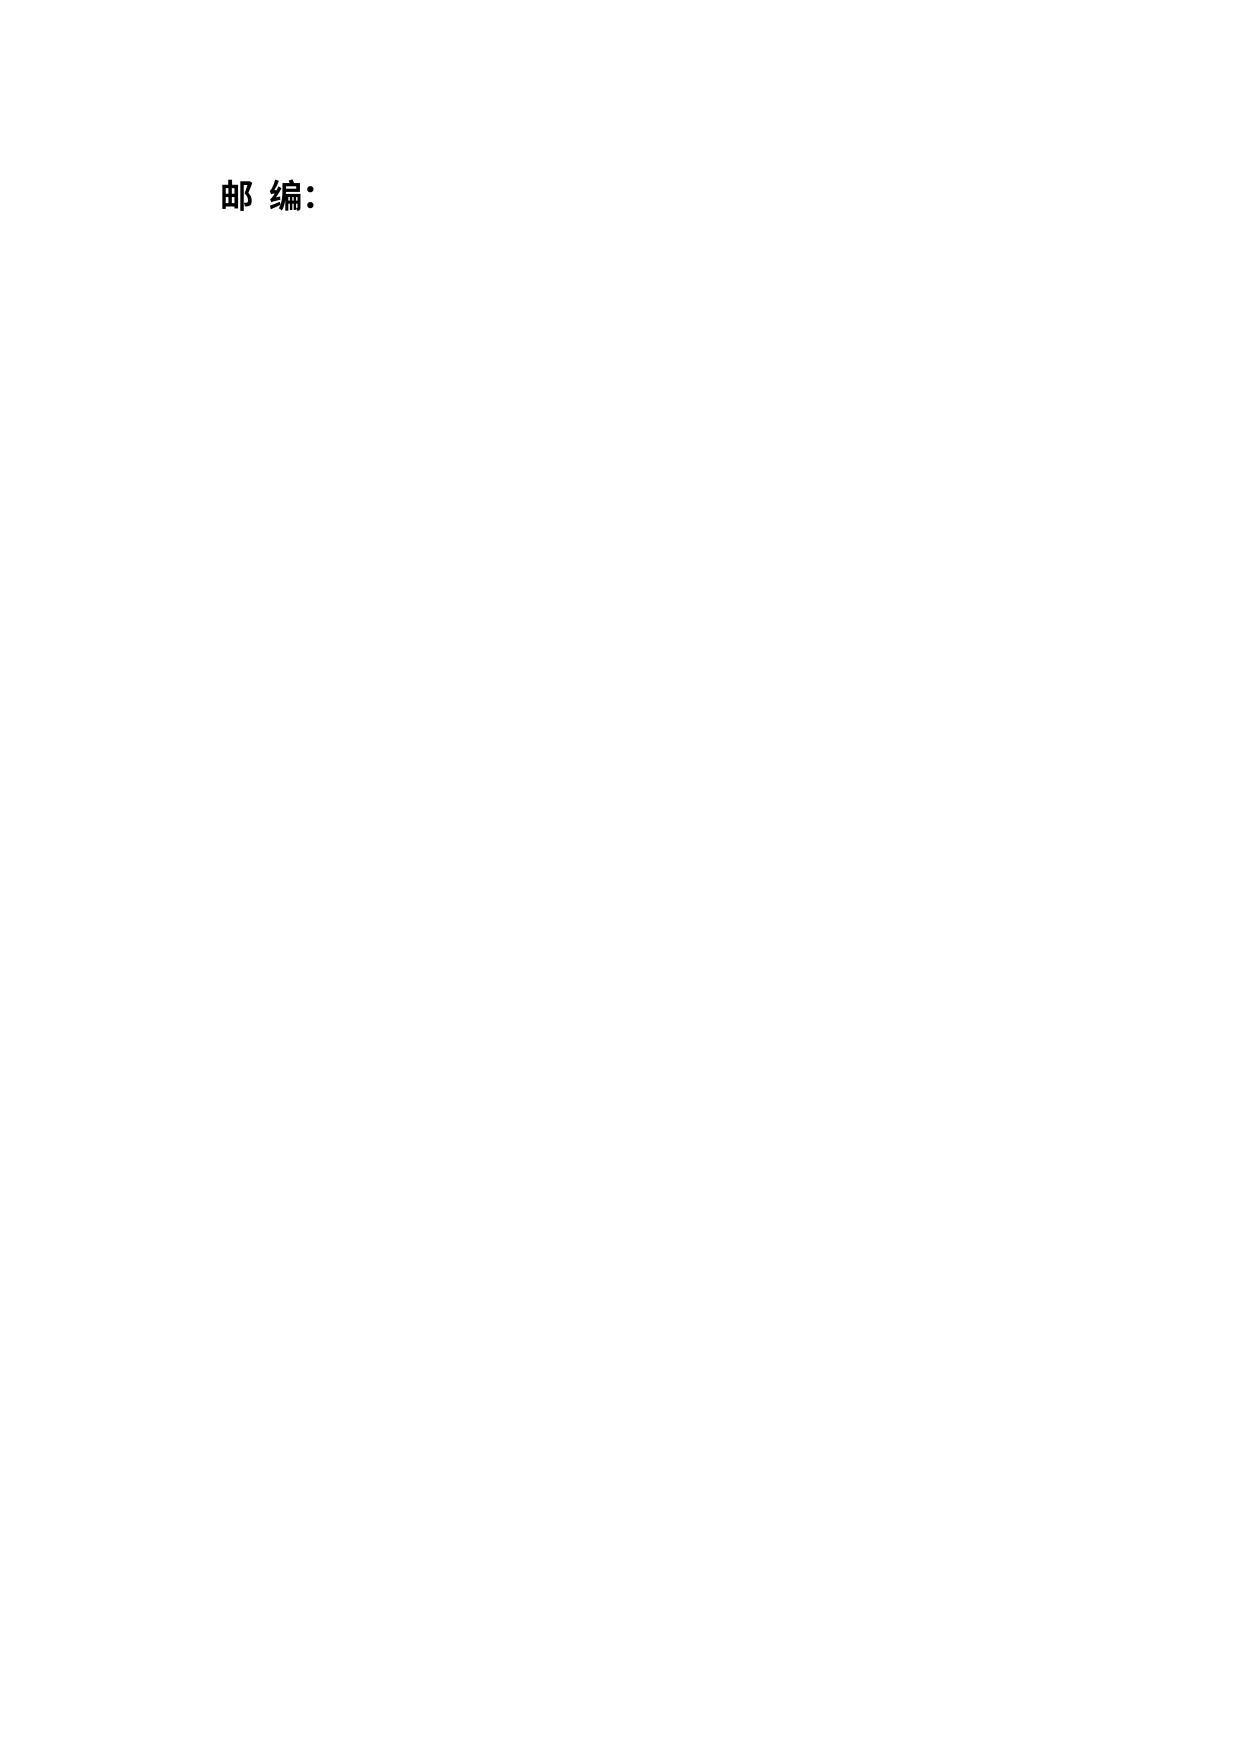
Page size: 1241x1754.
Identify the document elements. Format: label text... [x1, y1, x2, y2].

text 邮 编： [187, 162, 1053, 227]
